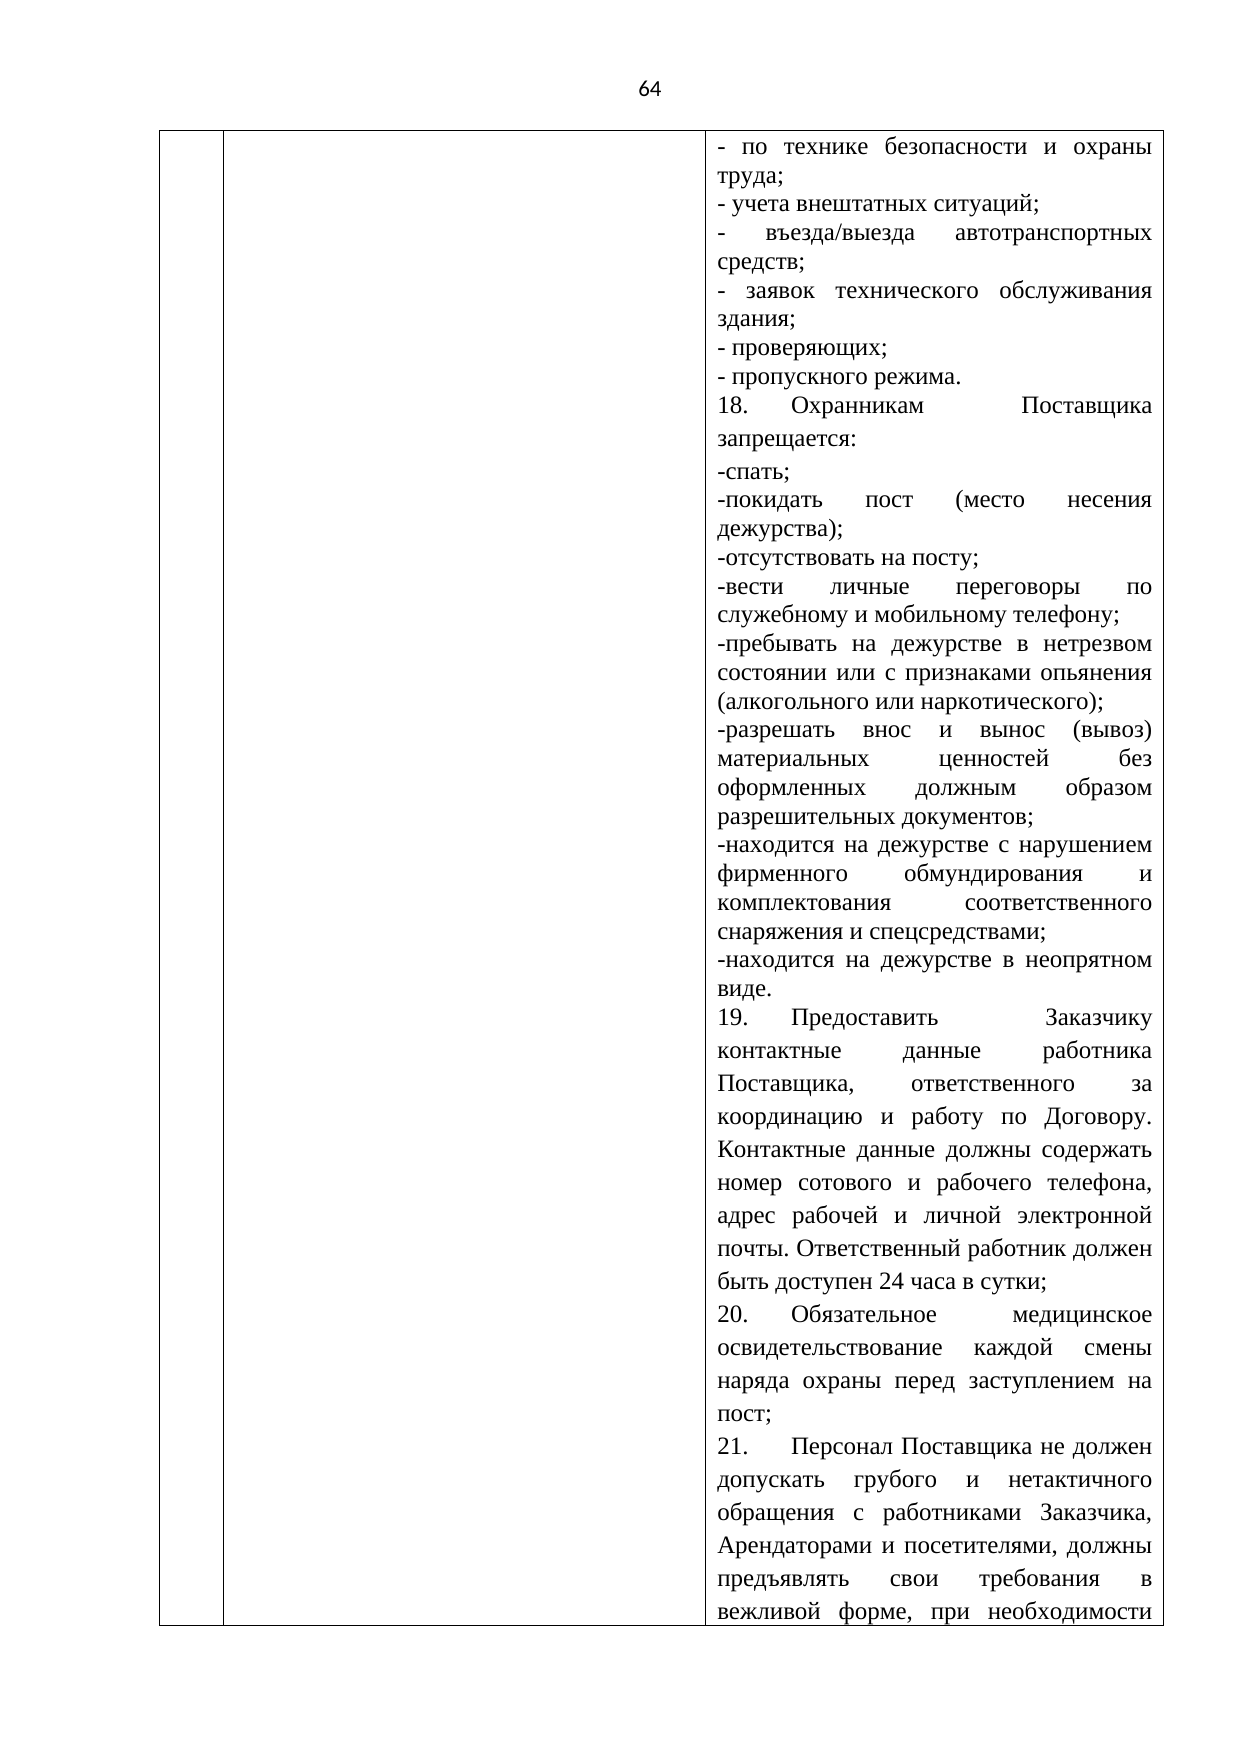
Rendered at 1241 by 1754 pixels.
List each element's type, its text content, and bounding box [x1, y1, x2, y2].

table_cell 2 [160, 131, 223, 1625]
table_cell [224, 131, 705, 1625]
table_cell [706, 131, 1163, 1625]
